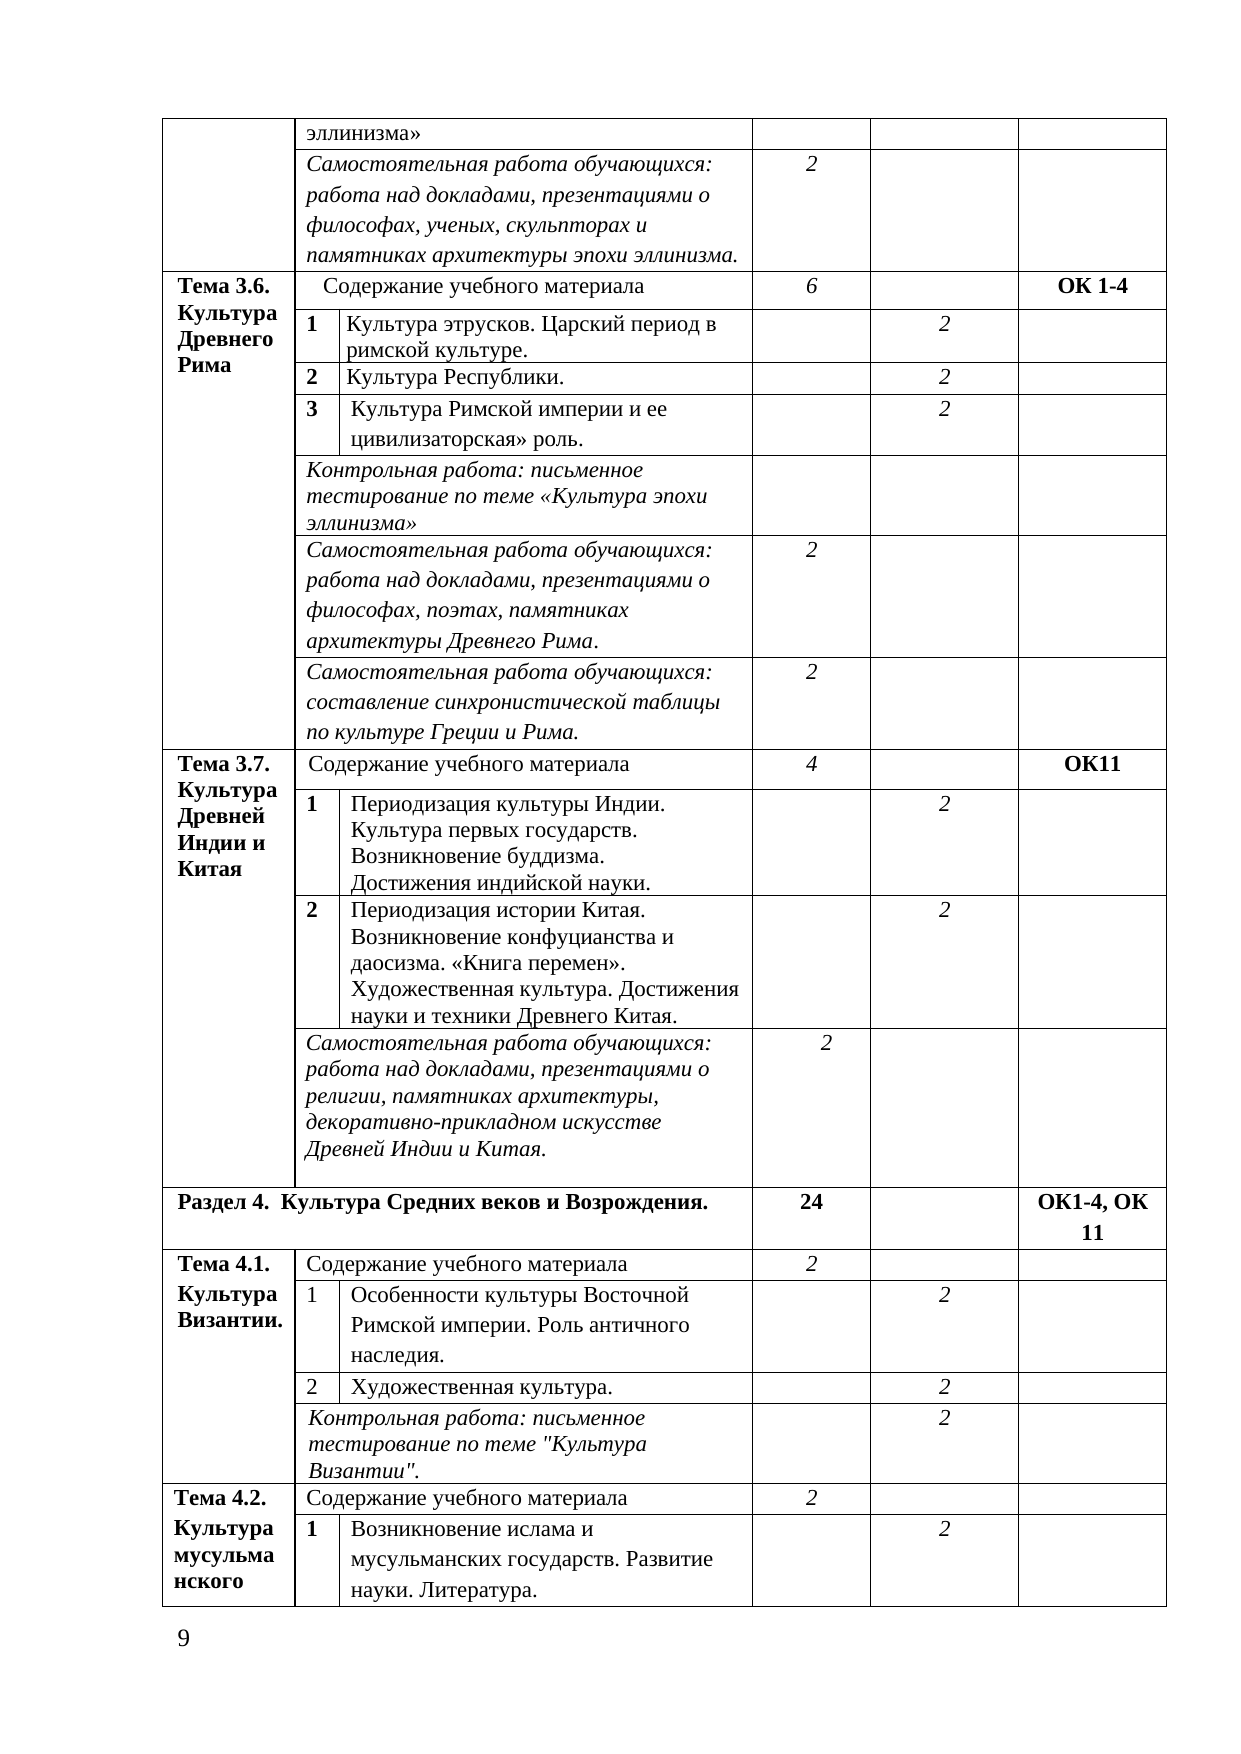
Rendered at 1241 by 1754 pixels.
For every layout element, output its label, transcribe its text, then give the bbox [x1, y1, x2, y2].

table_cell [871, 536, 1018, 657]
table_cell 1 [296, 790, 339, 895]
table_cell [871, 658, 1018, 749]
table_cell Возникновение ислама и мусульманских государств. Развитие науки. Литература. [340, 1515, 752, 1606]
table_cell Содержание учебного материала [296, 750, 752, 789]
table_cell Периодизация истории Китая. Возникновение конфуцианства и даосизма. «Книга перемен». Художественная культура. Достижения науки и техники Древнего Китая. [340, 896, 752, 1028]
table_cell Тема 3.6. Культура Древнего Рима [163, 272, 294, 749]
table_cell [1019, 395, 1166, 455]
table_cell Художественная культура. [340, 1373, 752, 1403]
table_cell 2 [871, 896, 1018, 1028]
table_cell [1019, 1029, 1166, 1187]
table_cell Культура этрусков. Царский период в римской культуре. [340, 310, 752, 362]
table_cell 2 [296, 896, 339, 1028]
table_cell Контрольная работа: письменное тестирование по теме «Культура эпохи эллинизма» [296, 456, 752, 535]
table_cell Раздел 4. Культура Средних веков и Возрождения. [163, 1188, 752, 1249]
table_cell 2 [871, 1281, 1018, 1372]
table_cell [871, 750, 1018, 789]
table_cell [753, 1404, 870, 1483]
table_cell [871, 150, 1018, 271]
table_cell Тема 4.2. Культура мусульманского Востока в период Средневековья. [163, 1484, 294, 1606]
table_cell [1019, 658, 1166, 749]
table_cell Контрольная работа: письменное тестирование по теме "Культура Византии". [296, 1404, 752, 1483]
table_cell Культура Республики. [340, 363, 752, 393]
table_cell 2 [753, 536, 870, 657]
table_cell 1 [296, 310, 339, 362]
table_cell 2 [871, 790, 1018, 895]
table_cell Самостоятельная работа обучающихся: работа над докладами, презентациями о философах, поэтах, памятниках архитектуры Древнего Рима. [296, 536, 752, 657]
table_cell [753, 896, 870, 1028]
table_cell [871, 272, 1018, 308]
table_cell [1019, 310, 1166, 362]
table_cell [1019, 896, 1166, 1028]
table_cell ОК11 [1019, 750, 1166, 789]
table_cell [753, 1373, 870, 1403]
table_cell [871, 1188, 1018, 1249]
table_cell 4 [753, 750, 870, 789]
table_cell Содержание учебного материала [296, 1250, 752, 1280]
table_cell [871, 1029, 1018, 1187]
table_cell Тема 4.1. Культура Византии. [163, 1250, 294, 1483]
table_cell 2 [753, 658, 870, 749]
table_cell [1019, 456, 1166, 535]
table_cell [753, 1281, 870, 1372]
table_cell [1019, 1484, 1166, 1514]
table_cell [1019, 1250, 1166, 1280]
table_cell [1019, 1404, 1166, 1483]
table_cell [871, 1484, 1018, 1514]
table_cell [1019, 536, 1166, 657]
table_cell [1019, 150, 1166, 271]
table_cell 24 [753, 1188, 870, 1249]
table_cell 2 [296, 1373, 339, 1403]
table_cell 2 [871, 1404, 1018, 1483]
table_cell [1019, 1281, 1166, 1372]
table_cell [1019, 119, 1166, 149]
table_cell 2 [871, 310, 1018, 362]
table_cell [871, 456, 1018, 535]
table_cell Периодизация культуры Индии. Культура первых государств. Возникновение буддизма. Достижения индийской науки. [340, 790, 752, 895]
table_cell Самостоятельная работа обучающихся: работа над докладами, презентациями о религии, памятниках архитектуры, декоративно-прикладном искусстве Древней Индии и Китая. [296, 1029, 752, 1187]
table_cell [753, 363, 870, 393]
table_cell Особенности культуры Восточной Римской империи. Роль античного наследия. [340, 1281, 752, 1372]
table_cell [753, 790, 870, 895]
table_cell Культура Римской империи и ее цивилизаторская» роль. [340, 395, 752, 455]
table_cell 2 [753, 150, 870, 271]
table_cell Самостоятельная работа обучающихся: работа над докладами, презентациями о философах, ученых, скульпторах и памятниках архитектуры эпохи эллинизма. [296, 150, 752, 271]
table_cell Самостоятельная работа обучающихся: составление синхронистической таблицы по культуре Греции и Рима. [296, 658, 752, 749]
table_cell ОК1-4, ОК 11 [1019, 1188, 1166, 1249]
table_cell [1019, 363, 1166, 393]
table_cell Содержание учебного материала [296, 272, 752, 308]
table_cell 2 [753, 1029, 870, 1187]
table_cell [753, 456, 870, 535]
table_cell 6 [753, 272, 870, 308]
table_cell [1019, 1373, 1166, 1403]
table_cell 2 [753, 1484, 870, 1514]
table_cell [753, 119, 870, 149]
table_cell 2 [871, 1515, 1018, 1606]
table_cell [1019, 790, 1166, 895]
table_cell 2 [296, 363, 339, 393]
table_cell [753, 1515, 870, 1606]
table_cell 2 [871, 395, 1018, 455]
table_cell 2 [753, 1250, 870, 1280]
table_cell Тема 3.7. Культура Древней Индии и Китая [163, 750, 294, 1187]
table_cell [1019, 1515, 1166, 1606]
table_cell [753, 310, 870, 362]
table_cell 2 [871, 363, 1018, 393]
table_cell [296, 119, 752, 149]
table_cell [871, 119, 1018, 149]
table_cell Содержание учебного материала [296, 1484, 752, 1514]
table_cell 1 [296, 1515, 339, 1606]
table_cell 1 [296, 1281, 339, 1372]
table_cell ОК 1-4 [1019, 272, 1166, 308]
table_cell 2 [871, 1373, 1018, 1403]
table_cell [753, 395, 870, 455]
table_cell 3 [296, 395, 339, 455]
table_cell [871, 1250, 1018, 1280]
